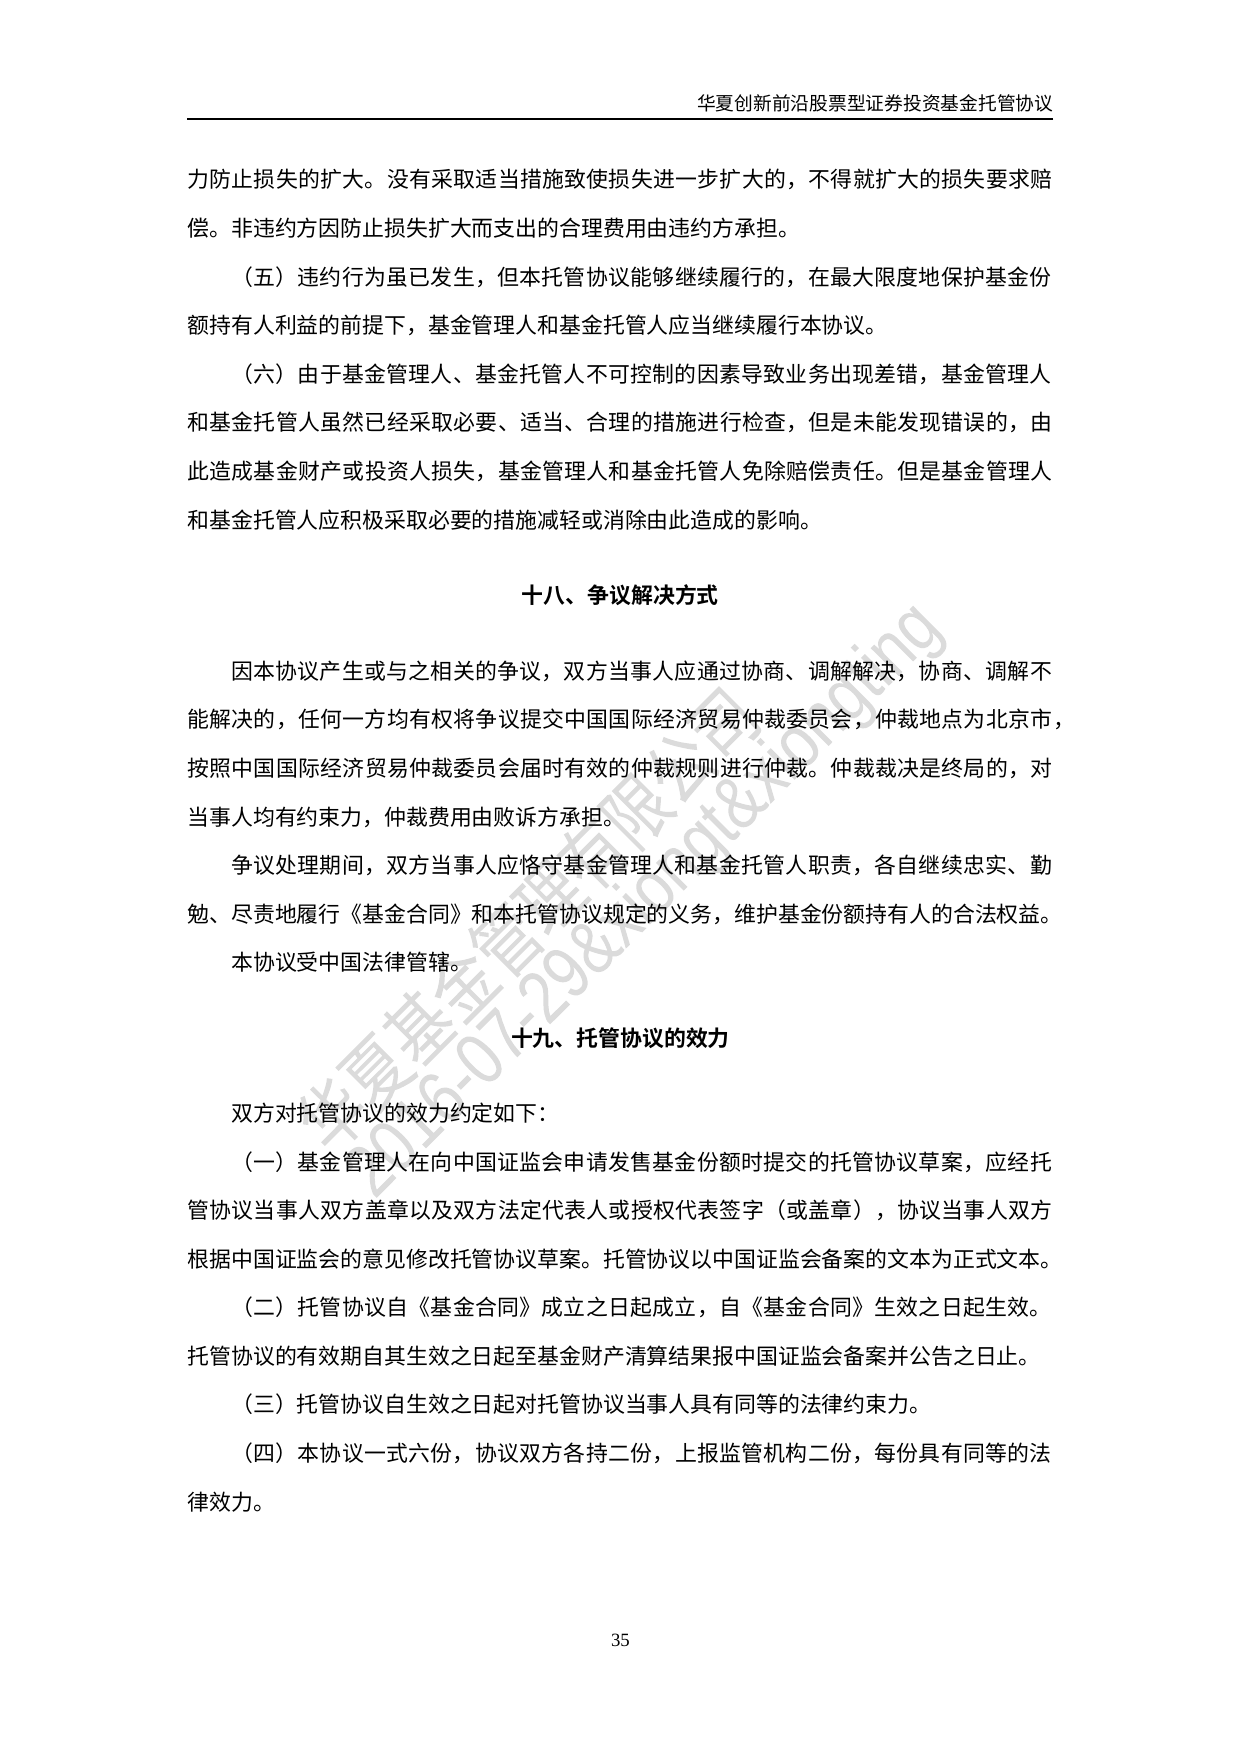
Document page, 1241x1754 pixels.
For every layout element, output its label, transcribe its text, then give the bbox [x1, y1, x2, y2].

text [187, 162, 1053, 243]
text 双方对托管协议的效力约定如下： [187, 1096, 1053, 1128]
text 因本协议产生或与之相关的争议，双方当事人应通过协商、调解解决，协商、调解不能解决的，任何一方均有权将争议提交中国国际经济贸易仲裁委员会，仲裁地点为北京市，按照中国国际经济贸易仲裁委员会届时有效的仲裁规则进行仲裁。仲裁裁决是终局的，对当事人均有约束力，仲裁费用由败诉方承担。 [187, 653, 1053, 832]
text （五）违约行为虽已发生，但本托管协议能够继续履行的，在最大限度地保护基金份额持有人利益的前提下，基金管理人和基金托管人应当继续履行本协议。 [187, 259, 1053, 340]
text （六）由于基金管理人、基金托管人不可控制的因素导致业务出现差错，基金管理人和基金托管人虽然已经采取必要、适当、合理的措施进行检查，但是未能发现错误的，由此造成基金财产或投资人损失，基金管理人和基金托管人免除赔偿责任。但是基金管理人和基金托管人应积极采取必要的措施减轻或消除由此造成的影响。 [187, 356, 1053, 535]
text （四）本协议一式六份，协议双方各持二份，上报监管机构二份，每份具有同等的法律效力。 [187, 1435, 1053, 1517]
text （三）托管协议自生效之日起对托管协议当事人具有同等的法律约束力。 [187, 1387, 1053, 1419]
subtitle 十八、争议解决方式 [187, 578, 1053, 610]
subtitle 十九、托管协议的效力 [187, 1020, 1053, 1053]
text （二）托管协议自《基金合同》成立之日起成立，自《基金合同》生效之日起生效。托管协议的有效期自其生效之日起至基金财产清算结果报中国证监会备案并公告之日止。 [187, 1290, 1053, 1371]
text 争议处理期间，双方当事人应恪守基金管理人和基金托管人职责，各自继续忠实、勤勉、尽责地履行《基金合同》和本托管协议规定的义务，维护基金份额持有人的合法权益。 [187, 848, 1053, 929]
text 本协议受中国法律管辖。 [187, 945, 1053, 977]
text （一）基金管理人在向中国证监会申请发售基金份额时提交的托管协议草案，应经托管协议当事人双方盖章以及双方法定代表人或授权代表签字（或盖章），协议当事人双方根据中国证监会的意见修改托管协议草案。托管协议以中国证监会备案的文本为正式文本。 [187, 1144, 1053, 1274]
